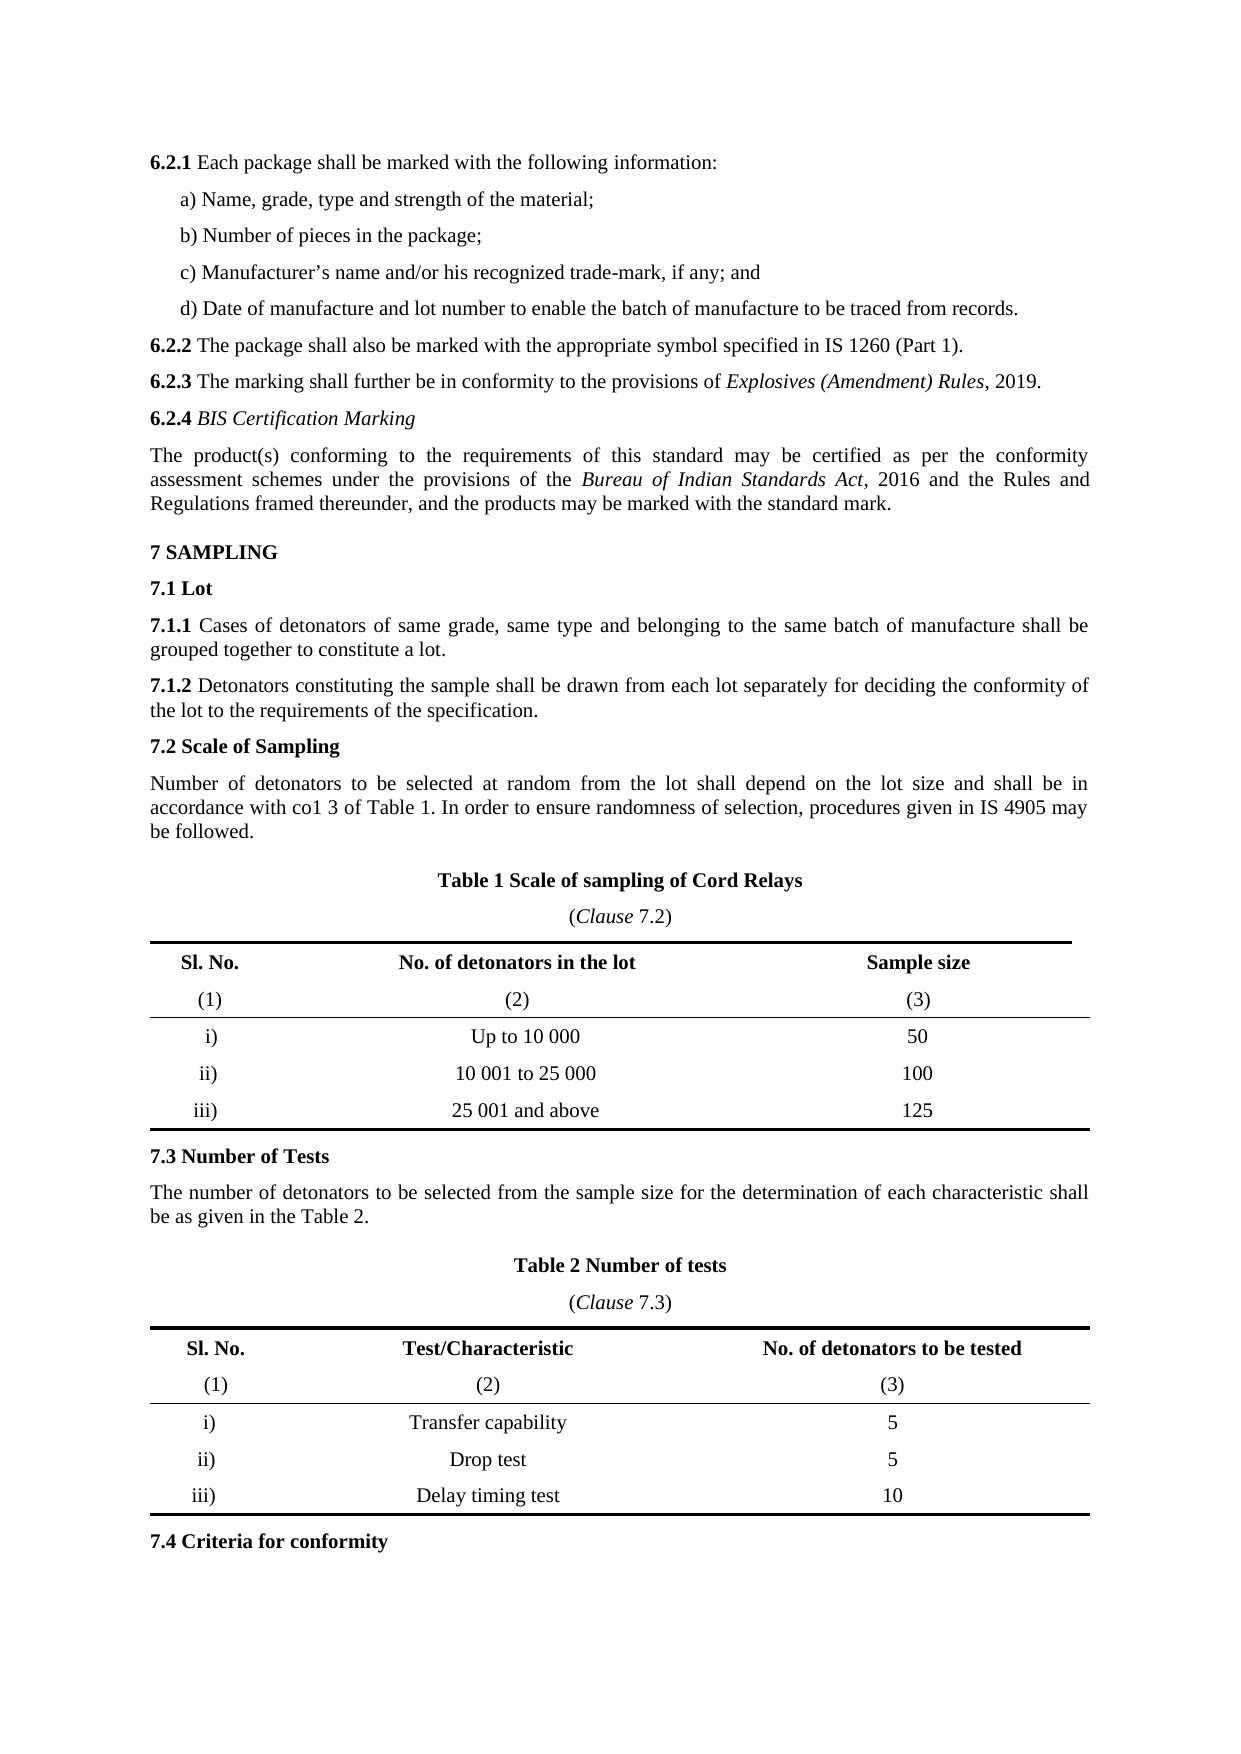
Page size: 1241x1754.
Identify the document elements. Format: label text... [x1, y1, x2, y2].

table_cell [150, 1091, 288, 1128]
text c) Manufacturer’s name and/or his recognized trade-mark, if any; and [180, 260, 1090, 284]
table_cell [150, 1477, 281, 1513]
table_cell 25 001 and above [288, 1091, 783, 1128]
table_header Test/Characteristic [281, 1330, 694, 1366]
text 6.2.2 The package shall also be marked with the appropriate symbol specified in IS 1260 (Part 1). [150, 333, 1090, 357]
table_cell (1) [150, 981, 269, 1017]
text 7.2 Scale of Sampling [150, 734, 1090, 758]
table_cell 50 [783, 1018, 1090, 1055]
text Table 2 Number of tests [150, 1253, 1090, 1277]
text Table 1 Scale of sampling of Cord Relays [150, 868, 1090, 892]
table_cell 10 [695, 1477, 1090, 1513]
text 7.4 Criteria for conformity [150, 1529, 1090, 1553]
table_cell 100 [783, 1055, 1090, 1091]
text The product(s) conforming to the requirements of this standard may be certified as per the conformity assessment schemes under the provisions of the Bureau of Indian Standards Act, 2016 and the Rules and Regulations framed thereunder, and the products may be marked with the standard mark. [150, 442, 1090, 515]
table_cell 125 [783, 1091, 1090, 1128]
text d) Date of manufacture and lot number to enable the batch of manufacture to be traced from records. [180, 296, 1090, 320]
text 7.1.1 Cases of detonators of same grade, same type and belonging to the same batch of manufacture shall be grouped together to constitute a lot. [150, 613, 1090, 661]
table_header Sample size [765, 944, 1072, 981]
table_cell (2) [270, 981, 765, 1017]
text (Clause 7.2) [150, 904, 1090, 928]
table_cell 5 [695, 1440, 1090, 1477]
table_cell [150, 1404, 281, 1440]
table_header No. of detonators to be tested [695, 1330, 1090, 1366]
table_header No. of detonators in the lot [270, 944, 765, 981]
table_cell 10 001 to 25 000 [288, 1055, 783, 1091]
table_header Sl. No. [150, 1330, 281, 1366]
table_cell Up to 10 000 [288, 1018, 783, 1055]
text 7.3 Number of Tests [150, 1143, 1090, 1168]
text The number of detonators to be selected from the sample size for the determination of each characteristic shall be as given in the Table 2. [150, 1180, 1090, 1228]
table_cell 5 [695, 1404, 1090, 1440]
table_cell Delay timing test [281, 1477, 694, 1513]
table_cell (3) [695, 1366, 1090, 1403]
text (Clause 7.3) [150, 1290, 1090, 1314]
table_cell Transfer capability [281, 1404, 694, 1440]
text 6.2.1 Each package shall be marked with the following information: [150, 150, 1090, 174]
text 7 SAMPLING [150, 540, 1090, 564]
text 6.2.3 The marking shall further be in conformity to the provisions of Explosives (Amendment) Rules, 2019. [150, 369, 1090, 393]
text 6.2.4 BIS Certification Marking [150, 406, 1090, 430]
table_cell (2) [281, 1366, 694, 1403]
table_cell (3) [765, 981, 1072, 1017]
table_cell Drop test [281, 1440, 694, 1477]
table_cell [150, 1018, 288, 1055]
table_cell [150, 1055, 288, 1091]
text 7.1 Lot [150, 576, 1090, 600]
table_cell [150, 1440, 281, 1477]
table_cell (1) [150, 1366, 281, 1403]
text a) Name, grade, type and strength of the material; [180, 187, 1090, 211]
table_header Sl. No. [150, 944, 269, 981]
text b) Number of pieces in the package; [180, 223, 1090, 247]
text 7.1.2 Detonators constituting the sample shall be drawn from each lot separately for deciding the conformity of the lot to the requirements of the specification. [150, 673, 1090, 722]
text Number of detonators to be selected at random from the lot shall depend on the lot size and shall be in accordance with co1 3 of Table 1. In order to ensure randomness of selection, procedures given in IS 4905 may be followed. [150, 771, 1090, 843]
